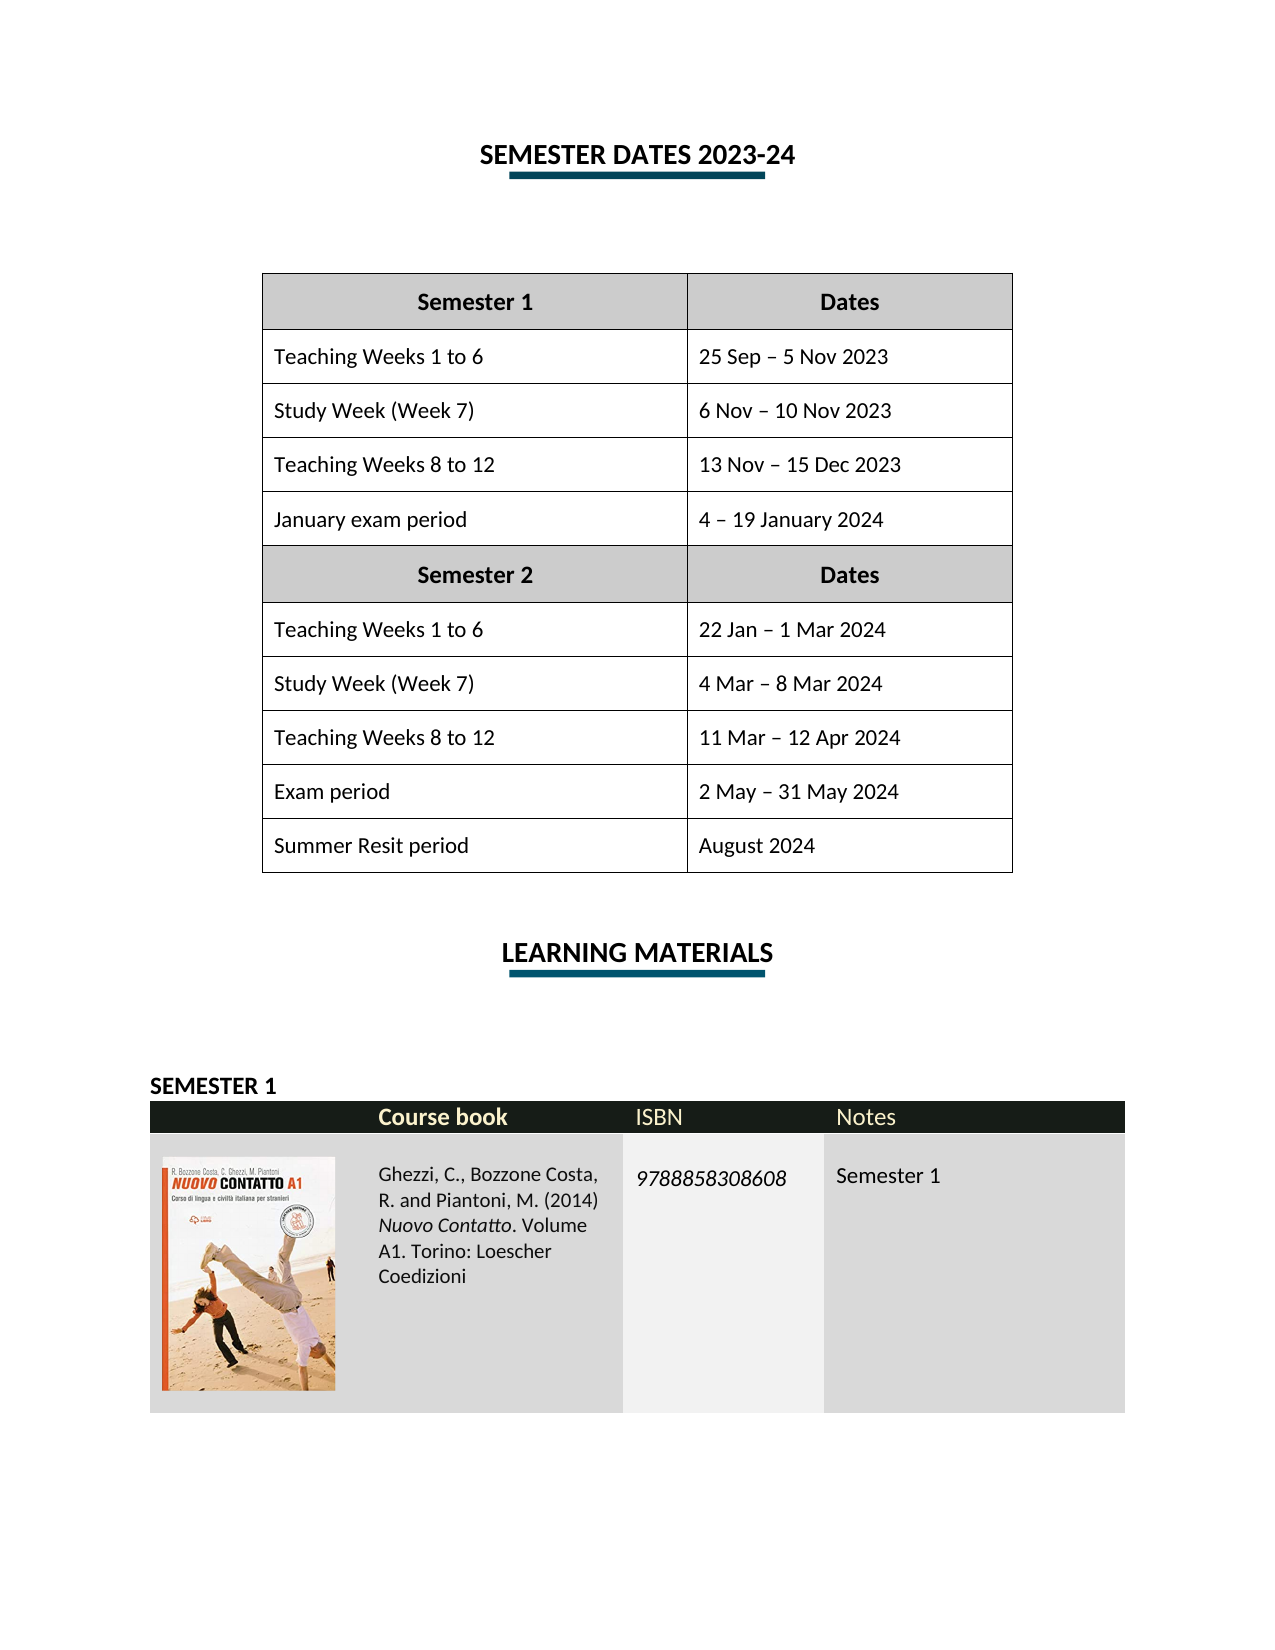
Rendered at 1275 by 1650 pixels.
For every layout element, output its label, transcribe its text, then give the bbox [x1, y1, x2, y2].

picture [162, 1156, 336, 1391]
text SEMESTER 1 [150, 1071, 1125, 1101]
table_cell Teaching Weeks 8 to 12 [263, 438, 687, 491]
table_header Semester 1 [263, 274, 687, 329]
table_header Notes [824, 1101, 1125, 1133]
subtitle SEMESTER DATES 2023-24 [150, 136, 1125, 172]
table_cell Semester 2 [263, 546, 687, 602]
table_cell 2 May – 31 May 2024 [688, 765, 1012, 818]
table_cell 4 – 19 January 2024 [688, 492, 1012, 545]
table_cell Semester 1 [824, 1134, 1125, 1413]
table_cell Dates [688, 546, 1012, 602]
table_cell January exam period [263, 492, 687, 545]
table_cell Study Week (Week 7) [263, 657, 687, 710]
table_cell Study Week (Week 7) [263, 384, 687, 437]
table_cell 6 Nov – 10 Nov 2023 [688, 384, 1012, 437]
table_header Course book [366, 1101, 623, 1133]
table_cell [150, 1134, 366, 1413]
table_cell 9788858308608 [623, 1134, 824, 1413]
table_cell Teaching Weeks 1 to 6 [263, 603, 687, 656]
table_header Dates [688, 274, 1012, 329]
table_cell 4 Mar – 8 Mar 2024 [688, 657, 1012, 710]
table_header ISBN [623, 1101, 824, 1133]
table_cell Summer Resit period [263, 819, 687, 872]
table_cell Exam period [263, 765, 687, 818]
table_cell 22 Jan – 1 Mar 2024 [688, 603, 1012, 656]
table_cell Ghezzi, C., Bozzone Costa, R. and Piantoni, M. (2014) Nuovo Contatto. Volume A1. Torino: Loescher Coedizioni [366, 1134, 623, 1413]
subtitle LEARNING MATERIALS [150, 934, 1125, 970]
table_cell 25 Sep – 5 Nov 2023 [688, 330, 1012, 383]
table_cell Teaching Weeks 8 to 12 [263, 711, 687, 764]
table_header [150, 1101, 366, 1133]
table_cell Teaching Weeks 1 to 6 [263, 330, 687, 383]
table_cell August 2024 [688, 819, 1012, 872]
table_cell 13 Nov – 15 Dec 2023 [688, 438, 1012, 491]
table_cell 11 Mar – 12 Apr 2024 [688, 711, 1012, 764]
